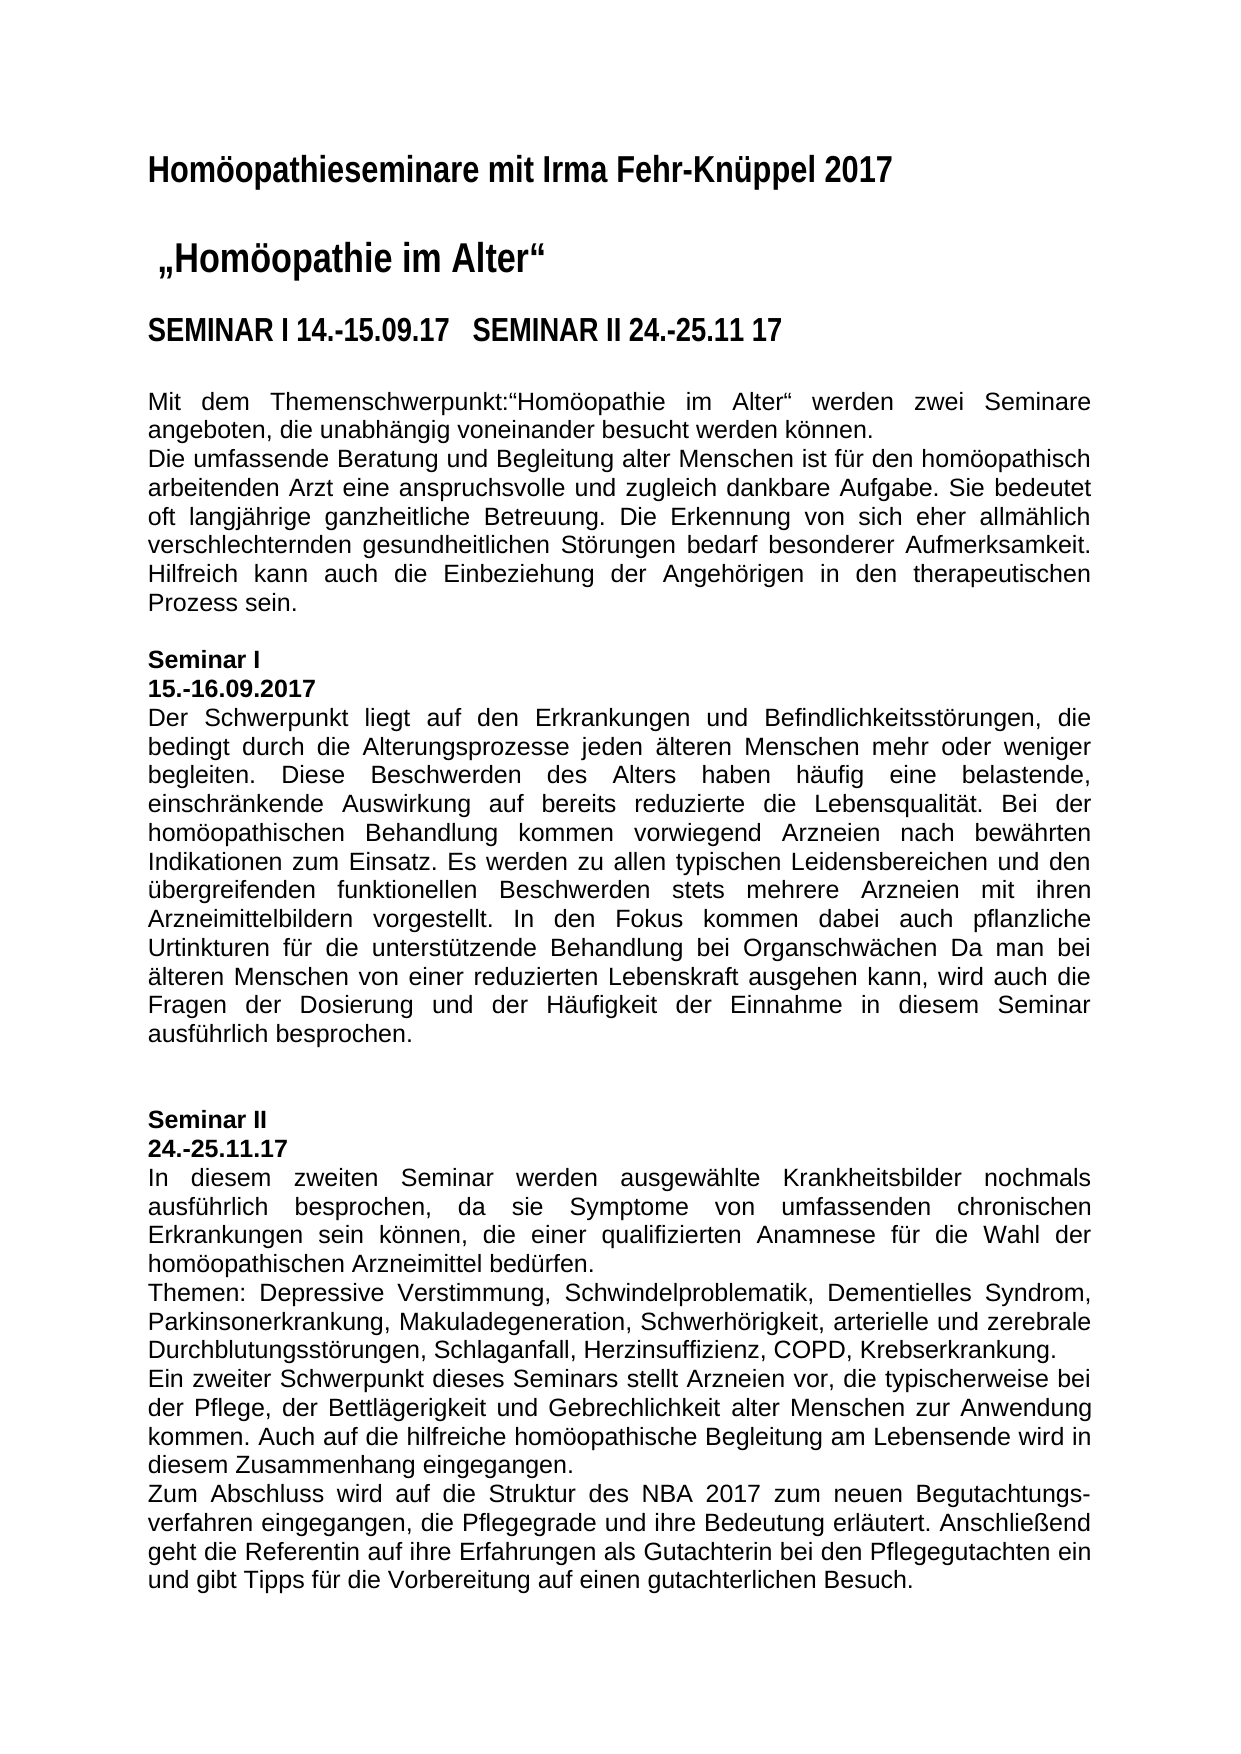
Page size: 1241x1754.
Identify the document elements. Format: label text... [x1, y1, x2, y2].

text „Homöopathie im Alter“ [148, 234, 1093, 281]
text Seminar II [148, 1105, 1093, 1134]
text In diesem zweiten Seminar werden ausgewählte Krankheitsbilder nochmals ausführlich besprochen, da sie Symptome von umfassenden chronischen Erkrankungen sein können, die einer qualifizierten Anamnese für die Wahl der homöopathischen Arzneimittel bedürfen. [148, 1163, 1093, 1278]
text 24.-25.11.17 [148, 1134, 1093, 1163]
text Themen: Depressive Verstimmung, Schwindelproblematik, Dementielles Syndrom, Parkinsonerkrankung, Makuladegeneration, Schwerhörigkeit, arterielle und zerebrale Durchblutungsstörungen, Schlaganfall, Herzinsuffizienz, COPD, Krebserkrankung. [148, 1278, 1093, 1364]
text Seminar I [148, 645, 1093, 674]
text Mit dem Themenschwerpunkt:“Homöopathie im Alter“ werden zwei Seminare angeboten, die unabhängig voneinander besucht werden können. [148, 387, 1093, 444]
text Zum Abschluss wird auf die Struktur des NBA 2017 zum neuen Begutachtungs-verfahren eingegangen, die Pflegegrade und ihre Bedeutung erläutert. Anschließend geht die Referentin auf ihre Erfahrungen als Gutachterin bei den Pflegegutachten ein und gibt Tipps für die Vorbereitung auf einen gutachterlichen Besuch. [148, 1479, 1093, 1594]
text 15.-16.09.2017 [148, 674, 1093, 703]
text SEMINAR I 14.-15.09.17 SEMINAR II 24.-25.11 17 [148, 281, 1093, 348]
text Ein zweiter Schwerpunkt dieses Seminars stellt Arzneien vor, die typischerweise bei der Pflege, der Bettlägerigkeit und Gebrechlichkeit alter Menschen zur Anwendung kommen. Auch auf die hilfreiche homöopathische Begleitung am Lebensende wird in diesem Zusammenhang eingegangen. [148, 1364, 1093, 1479]
text Die umfassende Beratung und Begleitung alter Menschen ist für den homöopathisch arbeitenden Arzt eine anspruchsvolle und zugleich dankbare Aufgabe. Sie bedeutet oft langjährige ganzheitliche Betreuung. Die Erkennung von sich eher allmählich verschlechternden gesundheitlichen Störungen bedarf besonderer Aufmerksamkeit. Hilfreich kann auch die Einbeziehung der Angehörigen in den therapeutischen Prozess sein. [148, 444, 1093, 617]
text Der Schwerpunkt liegt auf den Erkrankungen und Befindlichkeitsstörungen, die bedingt durch die Alterungsprozesse jeden älteren Menschen mehr oder weniger begleiten. Diese Beschwerden des Alters haben häufig eine belastende, einschränkende Auswirkung auf bereits reduzierte die Lebensqualität. Bei der homöopathischen Behandlung kommen vorwiegend Arzneien nach bewährten Indikationen zum Einsatz. Es werden zu allen typischen Leidensbereichen und den übergreifenden funktionellen Beschwerden stets mehrere Arzneien mit ihren Arzneimittelbildern vorgestellt. In den Fokus kommen dabei auch pflanzliche Urtinkturen für die unterstützende Behandlung bei Organschwächen Da man bei älteren Menschen von einer reduzierten Lebenskraft ausgehen kann, wird auch die Fragen der Dosierung und der Häufigkeit der Einnahme in diesem Seminar ausführlich besprochen. [148, 703, 1093, 1048]
text Homöopathieseminare mit Irma Fehr-Knüppel 2017 [148, 148, 1093, 191]
